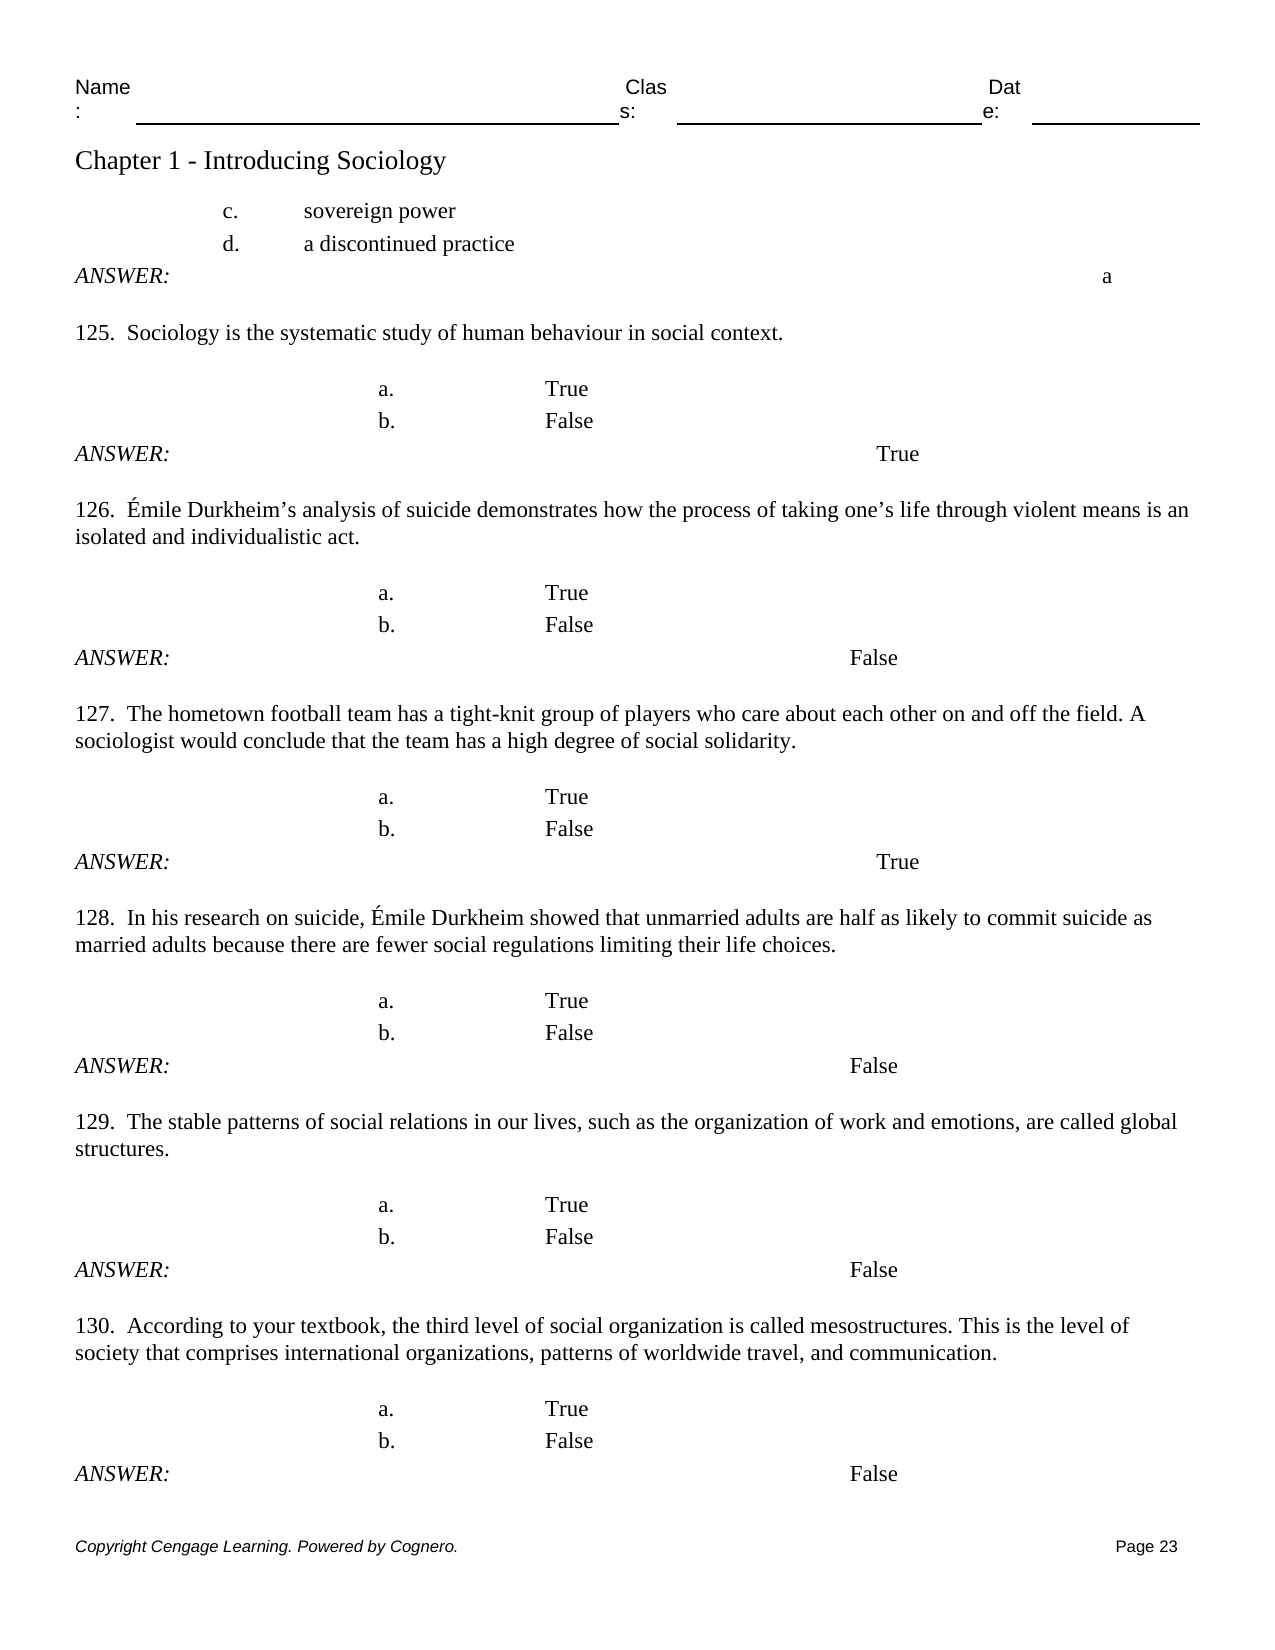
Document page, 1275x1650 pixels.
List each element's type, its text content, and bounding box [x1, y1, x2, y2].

table_header 129. The stable patterns of social relations in our lives, such as the organization of work and emotions, are called global structures. [75, 1109, 1200, 1285]
table_header 128. In his research on suicide, Émile Durkheim showed that unmarried adults are half as likely to commit suicide as married adults because there are fewer social regulations limiting their life choices. [75, 905, 1200, 1081]
table_header 126. Émile Durkheim’s analysis of suicide demonstrates how the process of taking one’s life through violent means is an isolated and individualistic act. [75, 497, 1200, 673]
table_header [75, 194, 1200, 292]
table_header 127. The hometown football team has a tight-knit group of players who care about each other on and off the field. A sociologist would conclude that the team has a high degree of social solidarity. [75, 701, 1200, 877]
table_header 130. According to your textbook, the third level of social organization is called mesostructures. This is the level of society that comprises international organizations, patterns of worldwide travel, and communication. [75, 1313, 1200, 1489]
table_header 125. Sociology is the systematic study of human behaviour in social context. [75, 319, 1200, 469]
